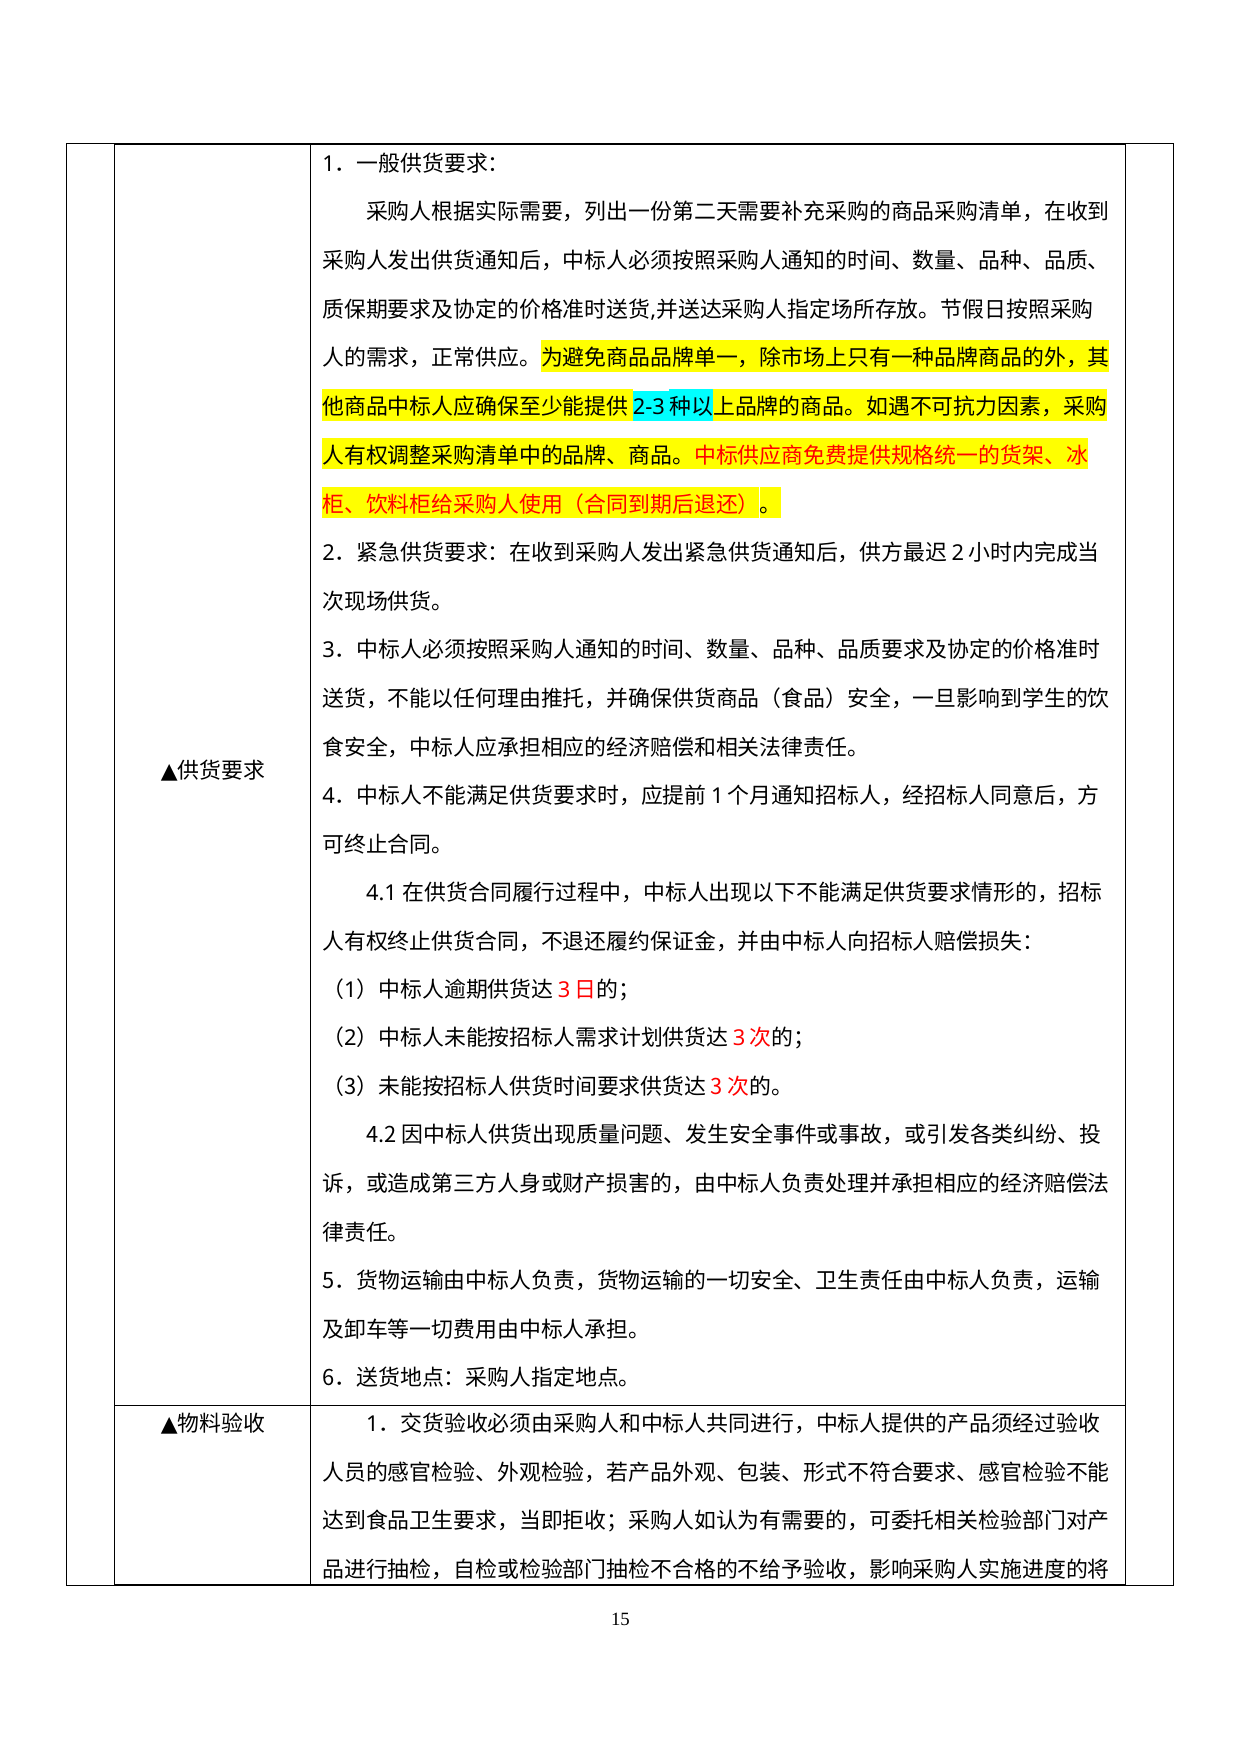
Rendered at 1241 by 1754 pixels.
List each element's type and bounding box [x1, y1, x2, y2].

table_cell [311, 145, 1125, 1405]
table_cell [115, 1406, 310, 1584]
table_cell [1126, 144, 1173, 1585]
table_cell [67, 144, 114, 1585]
table_cell [115, 145, 310, 1405]
table_cell [311, 1406, 1125, 1584]
